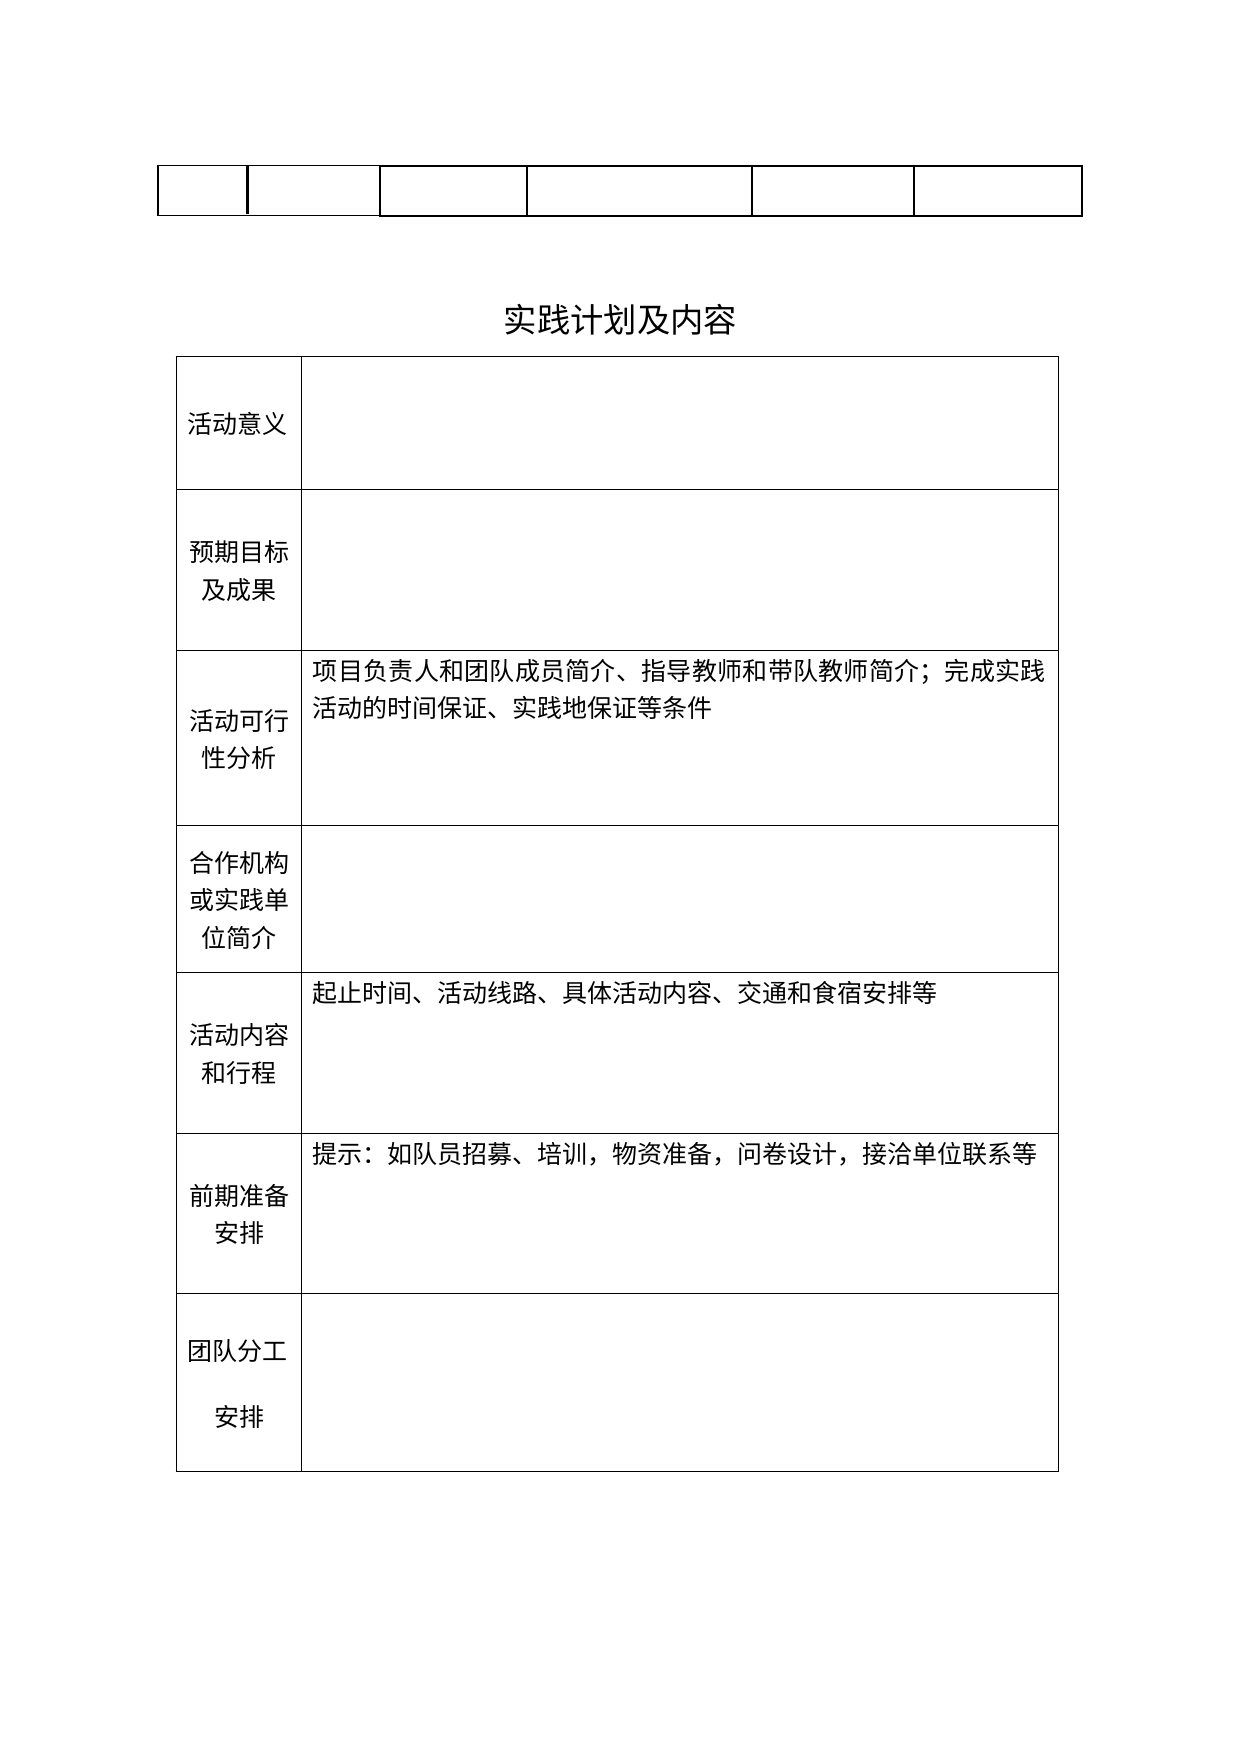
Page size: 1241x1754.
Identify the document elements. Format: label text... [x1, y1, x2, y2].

table_cell 起止时间、活动线路、具体活动内容、交通和食宿安排等 [302, 973, 1058, 1133]
table_cell [381, 167, 526, 214]
table_cell 前期准备安排 [177, 1134, 301, 1293]
table_cell 提示：如队员招募、培训，物资准备，问卷设计，接洽单位联系等 [302, 1134, 1058, 1293]
table_cell 合作机构或实践单位简介 [177, 826, 301, 972]
table_cell 活动内容和行程 [177, 973, 301, 1133]
text 实践计划及内容 [187, 281, 1053, 356]
table_cell 项目负责人和团队成员简介、指导教师和带队教师简介；完成实践活动的时间保证、实践地保证等条件 [302, 651, 1058, 825]
table_cell 预期目标及成果 [177, 490, 301, 650]
table_cell [302, 826, 1058, 972]
table_cell [302, 490, 1058, 650]
table_header 活动意义 [177, 357, 301, 489]
table_header [302, 357, 1058, 489]
table_cell 活动可行性分析 [177, 651, 301, 825]
table_cell 团队分工 安排 [177, 1294, 301, 1471]
table_cell [528, 167, 751, 214]
table_cell [753, 167, 913, 214]
table_cell [302, 1294, 1058, 1471]
table_cell [915, 167, 1081, 214]
